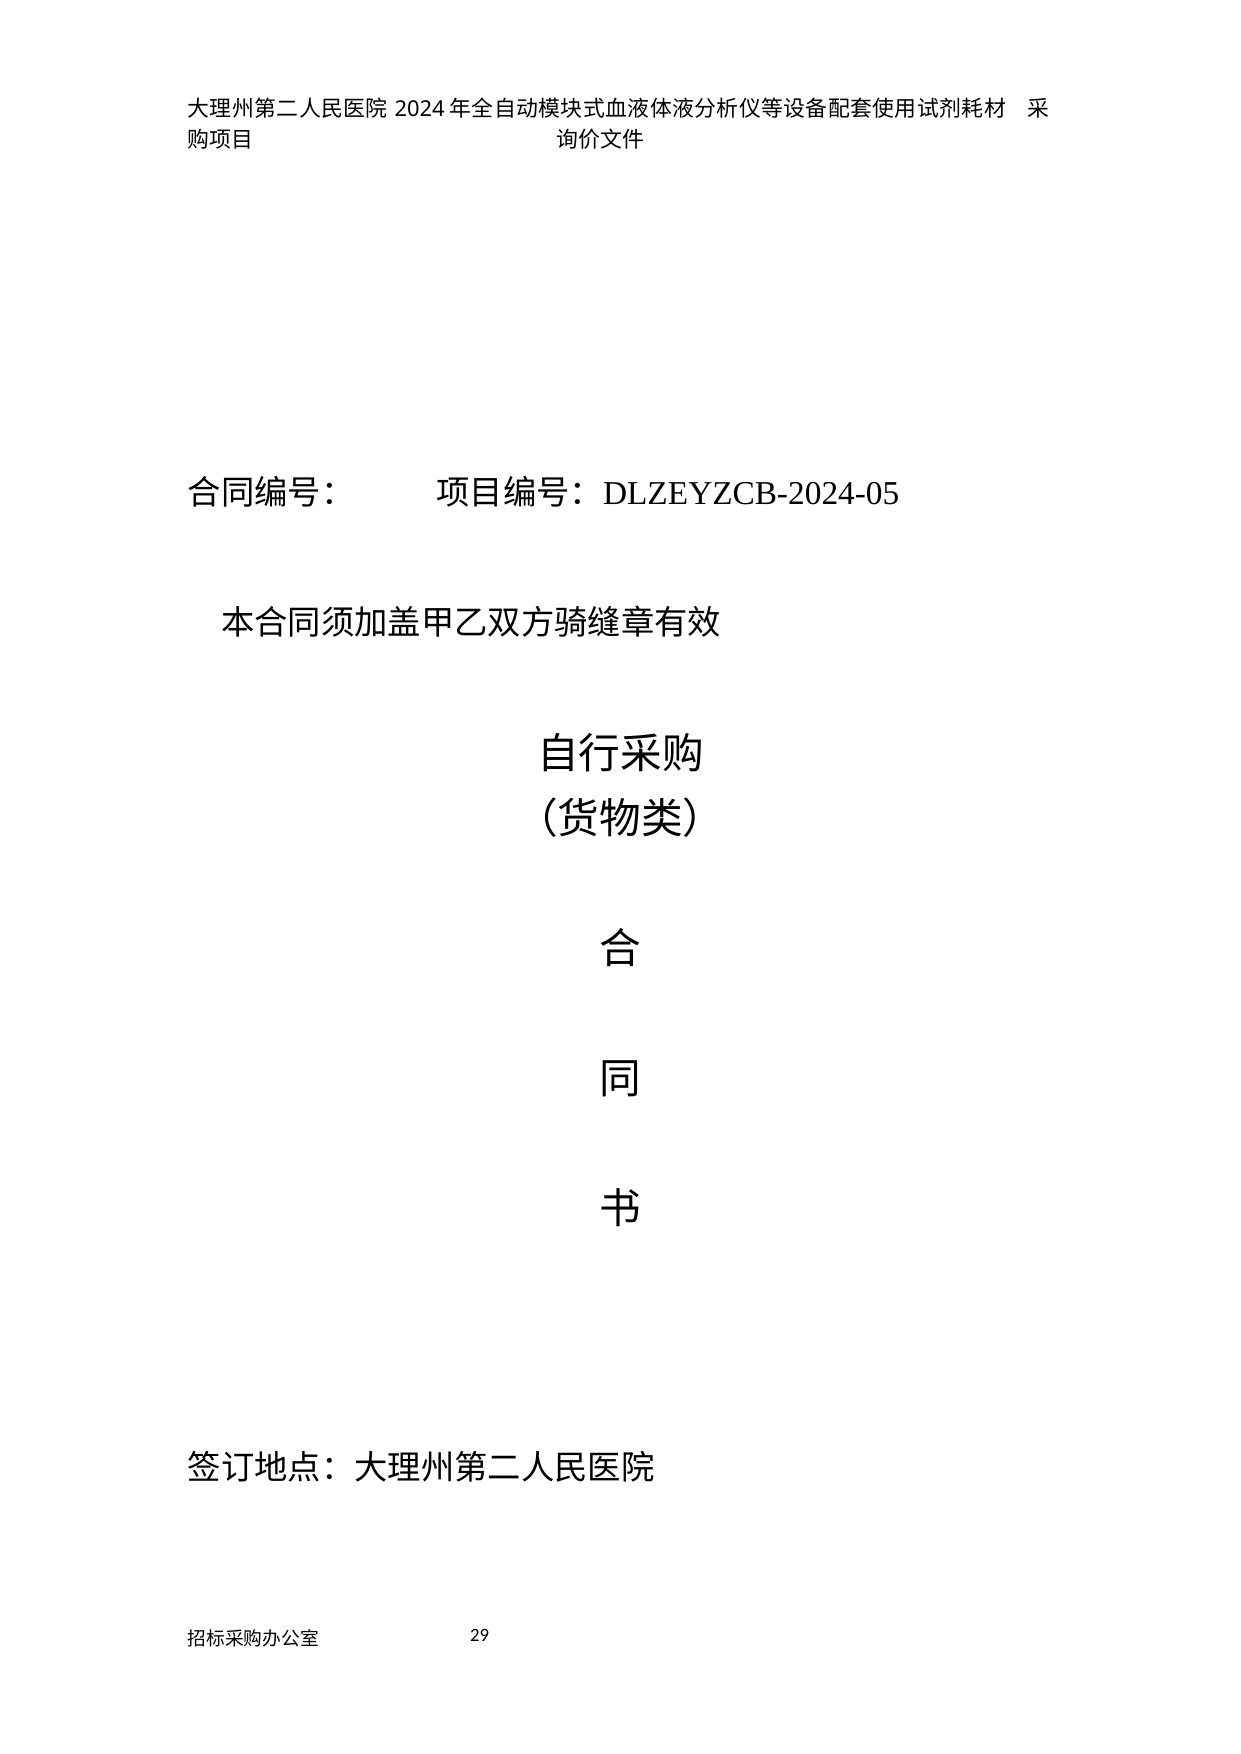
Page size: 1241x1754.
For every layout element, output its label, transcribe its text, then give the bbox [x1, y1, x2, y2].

text 本合同须加盖甲乙双方骑缝章有效 [187, 588, 1053, 653]
text 同 [187, 1043, 1053, 1108]
text 书 [187, 1173, 1053, 1238]
text 签订地点：大理州第二人民医院 [187, 1433, 1053, 1498]
text （货物类） [187, 783, 1053, 848]
text 自行采购 [187, 718, 1053, 783]
text 合 [187, 913, 1053, 978]
text 合同编号： 项目编号：DLZEYZCB-2024-05 [187, 458, 1053, 523]
